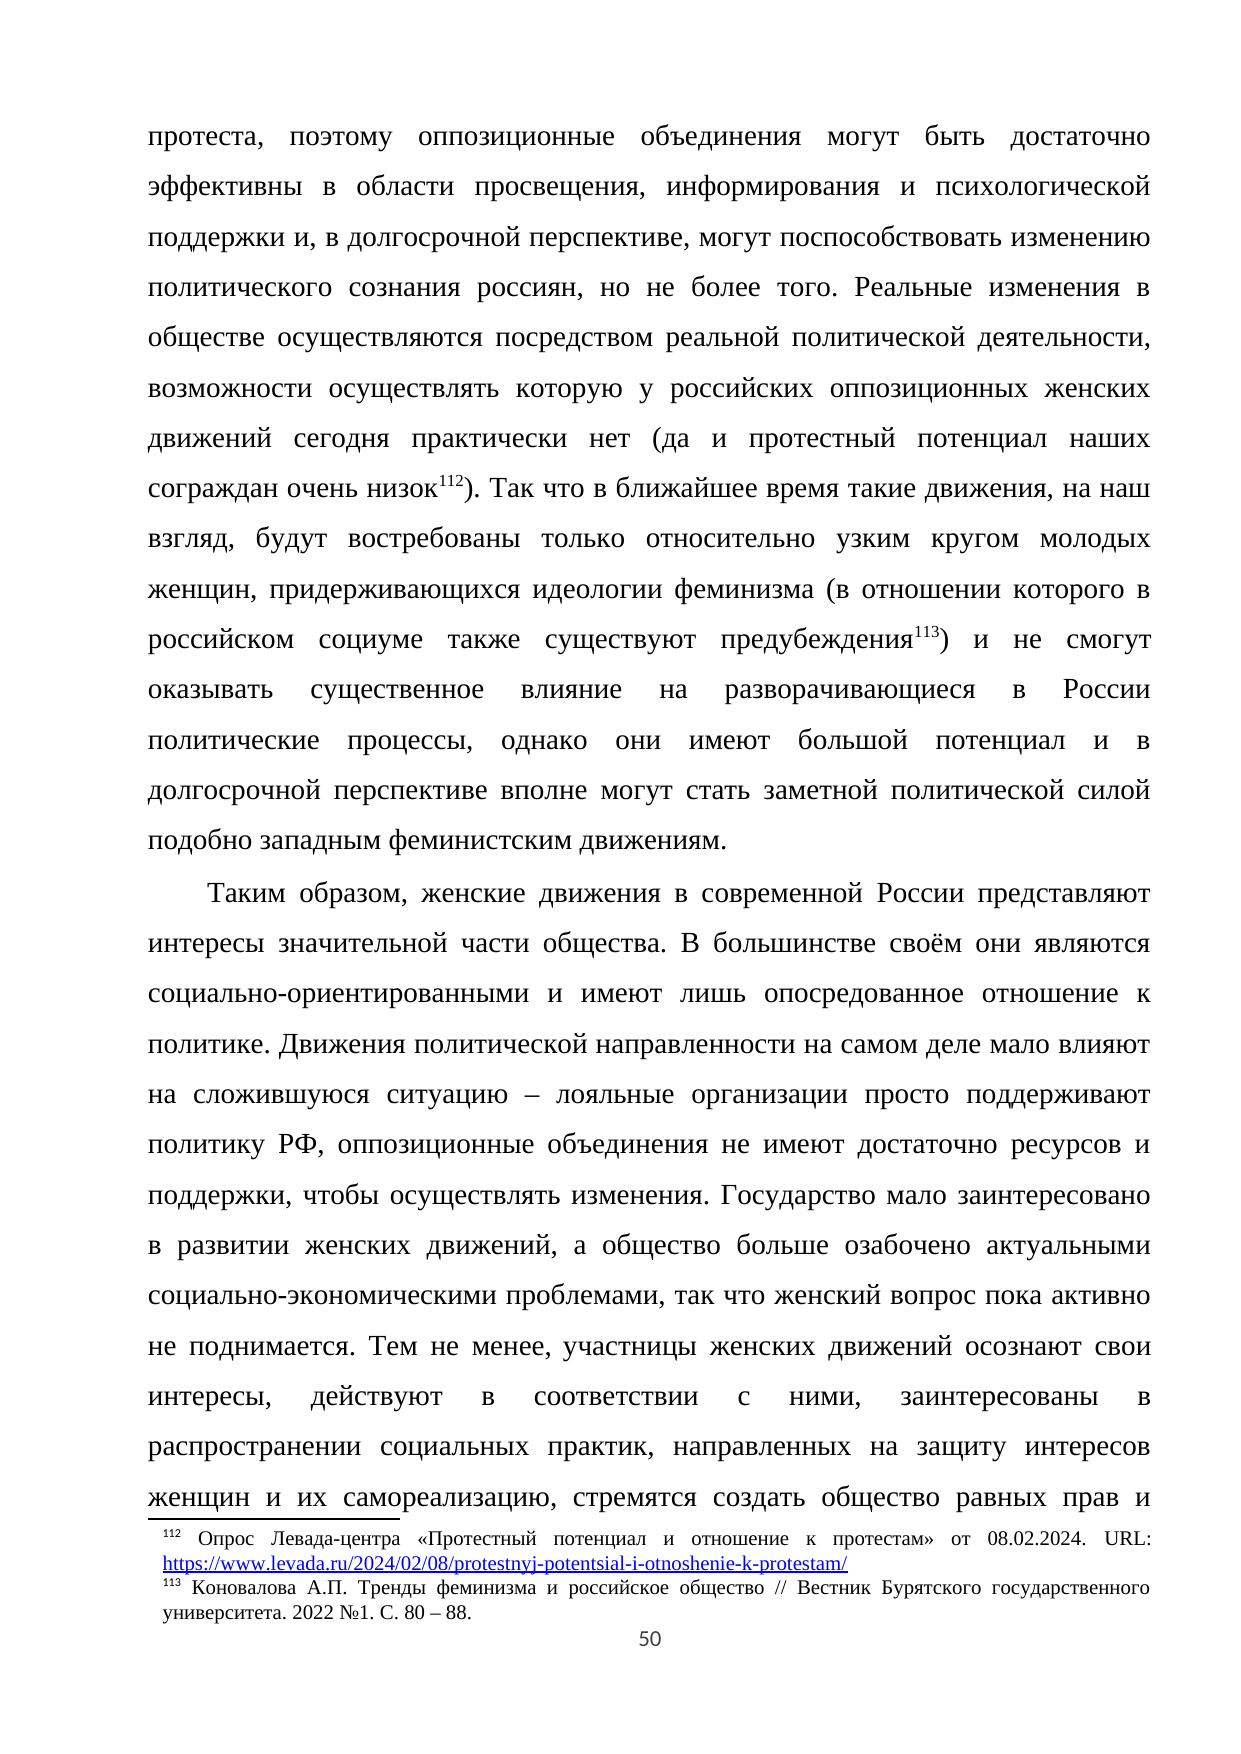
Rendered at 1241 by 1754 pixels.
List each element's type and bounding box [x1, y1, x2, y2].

text [148, 118, 1152, 856]
text [148, 875, 1152, 1512]
